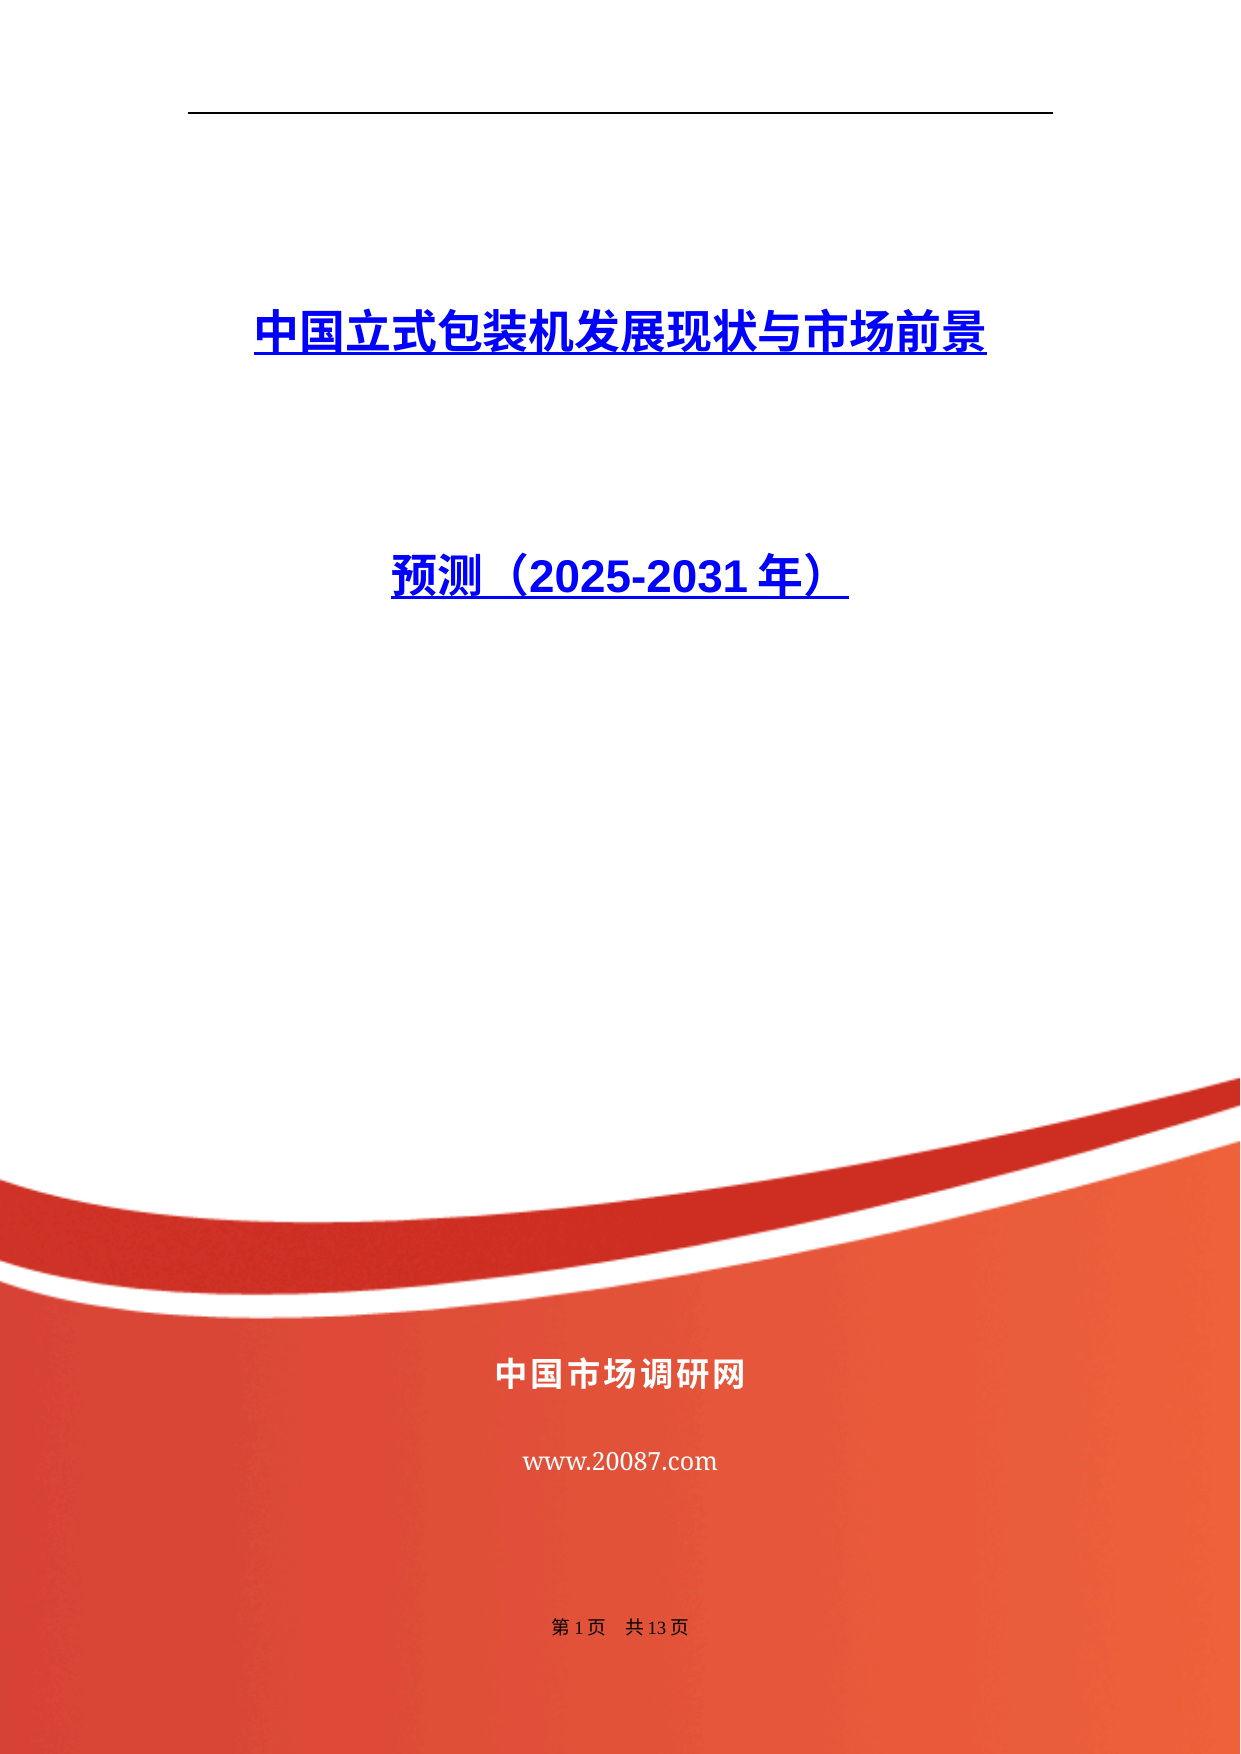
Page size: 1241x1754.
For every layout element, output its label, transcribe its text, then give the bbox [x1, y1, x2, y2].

table_header 中国立式包装机发展现状与市场前景预测（2025-2031年） [188, 207, 1053, 773]
text www.20087.com [187, 1428, 1053, 1493]
picture [0, 1006, 1241, 1754]
subtitle 中国市场调研网 [187, 1339, 1053, 1404]
